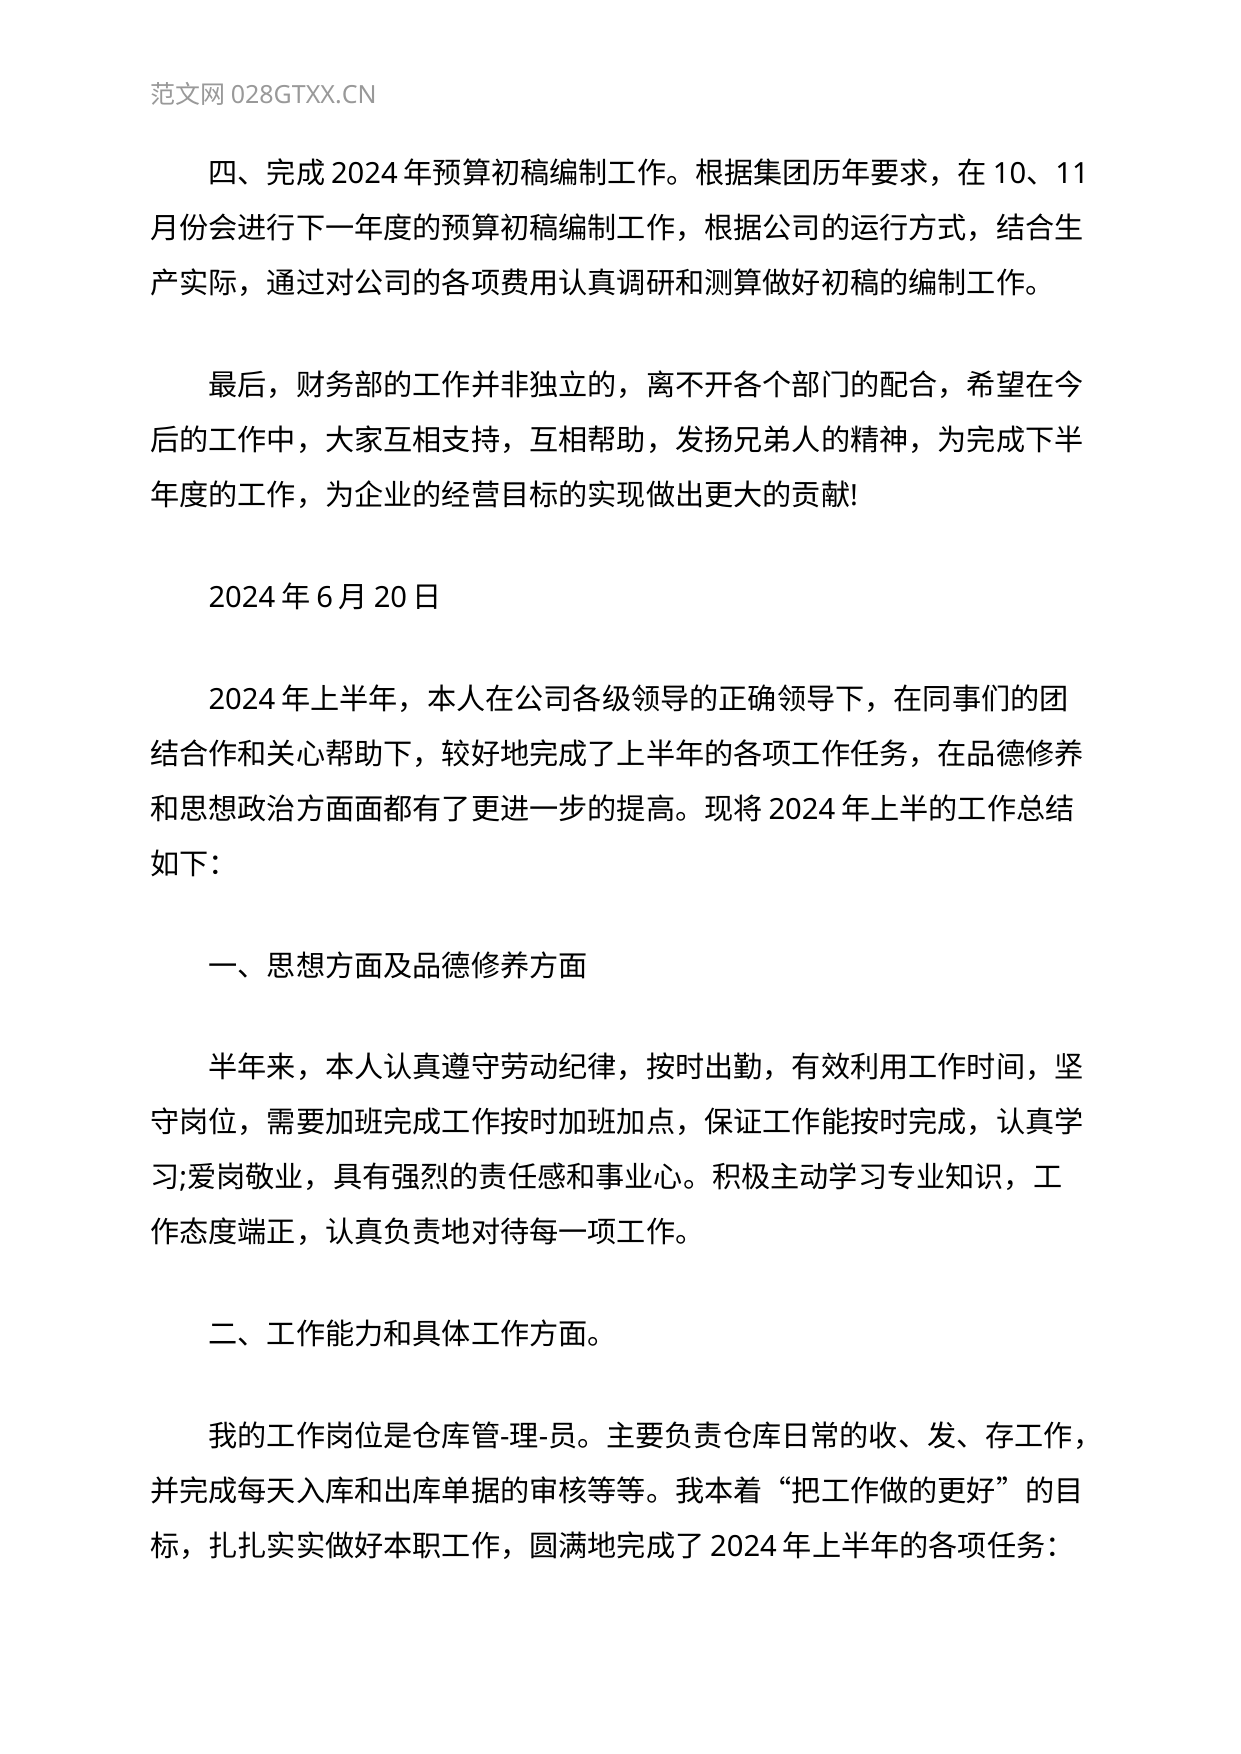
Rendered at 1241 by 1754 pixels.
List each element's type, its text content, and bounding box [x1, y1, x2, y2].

text 半年来，本人认真遵守劳动纪律，按时出勤，有效利用工作时间，坚守岗位，需要加班完成工作按时加班加点，保证工作能按时完成，认真学习;爱岗敬业，具有强烈的责任感和事业心。积极主动学习专业知识，工作态度端正，认真负责地对待每一项工作。 [150, 1044, 1090, 1251]
text 我的工作岗位是仓库管-理-员。主要负责仓库日常的收、发、存工作，并完成每天入库和出库单据的审核等等。我本着“把工作做的更好”的目标，扎扎实实做好本职工作，圆满地完成了2024年上半年的各项任务： [150, 1412, 1090, 1564]
text 四、完成2024年预算初稿编制工作。根据集团历年要求，在10、11月份会进行下一年度的预算初稿编制工作，根据公司的运行方式，结合生产实际，通过对公司的各项费用认真调研和测算做好初稿的编制工作。 [150, 150, 1090, 302]
text 2024年上半年，本人在公司各级领导的正确领导下，在同事们的团结合作和关心帮助下，较好地完成了上半年的各项工作任务，在品德修养和思想政治方面面都有了更进一步的提高。现将2024年上半的工作总结如下： [150, 675, 1090, 883]
text 最后，财务部的工作并非独立的，离不开各个部门的配合，希望在今后的工作中，大家互相支持，互相帮助，发扬兄弟人的精神，为完成下半年度的工作，为企业的经营目标的实现做出更大的贡献! [150, 362, 1090, 514]
text 二、工作能力和具体工作方面。 [150, 1310, 1090, 1353]
text 一、思想方面及品德修养方面 [150, 942, 1090, 984]
text 2024年6月20日 [150, 573, 1090, 616]
